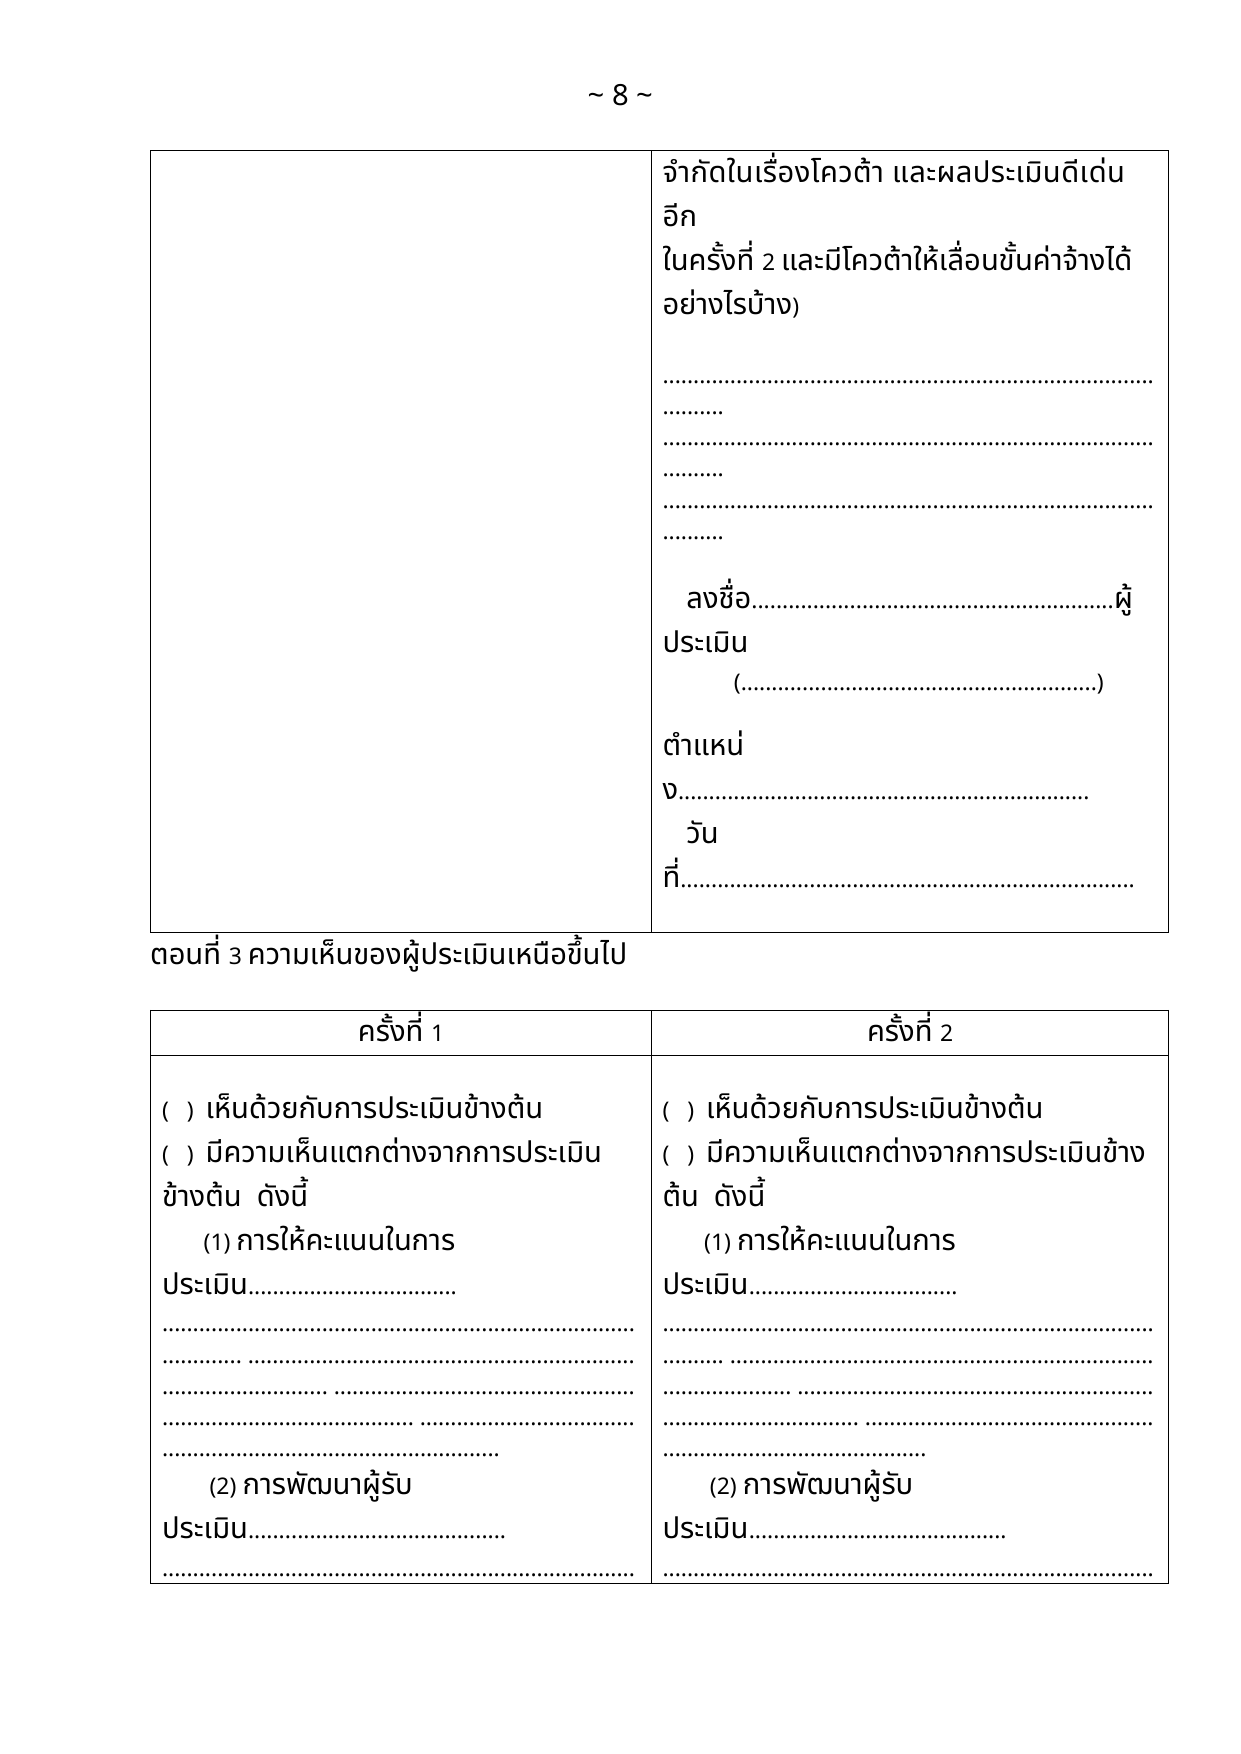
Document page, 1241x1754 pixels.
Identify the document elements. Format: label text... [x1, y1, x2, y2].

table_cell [151, 1056, 651, 1583]
table_header ครั้งที่ 1 [151, 1011, 651, 1055]
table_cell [151, 151, 651, 932]
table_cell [652, 151, 1168, 932]
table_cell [652, 1056, 1168, 1583]
table_header ครั้งที่ 2 [652, 1011, 1168, 1055]
text ตอนที่ 3 ความเห็นของผู้ประเมินเหนือขึ้นไป [150, 933, 1090, 1007]
